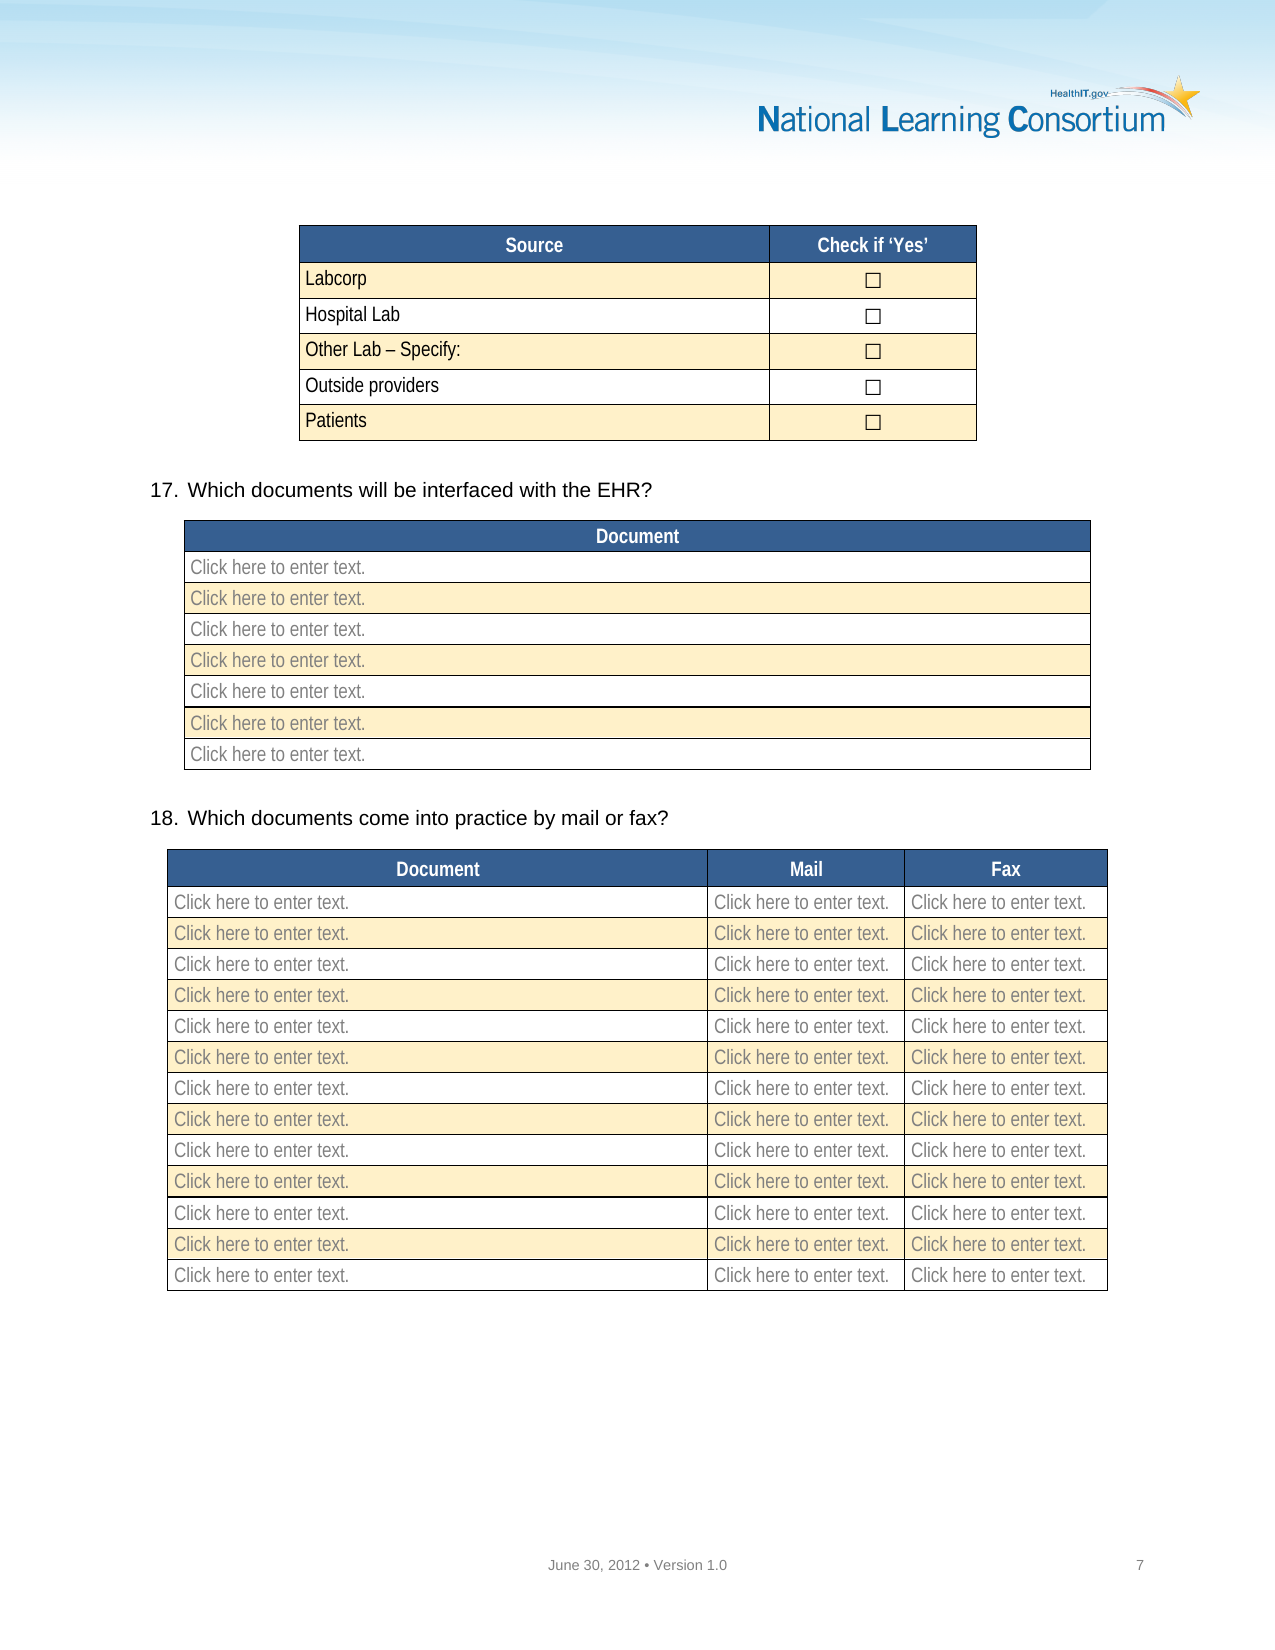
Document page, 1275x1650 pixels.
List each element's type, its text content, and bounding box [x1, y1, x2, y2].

table_header Document [185, 521, 1090, 551]
table_header Mail [708, 850, 904, 886]
table_cell Hospital Lab [300, 299, 769, 333]
table_cell Outside providers [300, 370, 769, 404]
picture [0, 0, 1275, 186]
table_cell Labcorp [300, 263, 769, 298]
table_header Check if ‘Yes’ [770, 226, 976, 262]
table_header Fax [905, 850, 1107, 886]
list Which documents will be interfaced with the EHR? [150, 477, 1125, 501]
table_cell Patients [300, 405, 769, 440]
table_cell Other Lab – Specify: [300, 334, 769, 369]
list Which documents come into practice by mail or fax? [150, 806, 1125, 830]
table_header Source [300, 226, 769, 262]
table_header Document [168, 850, 707, 886]
